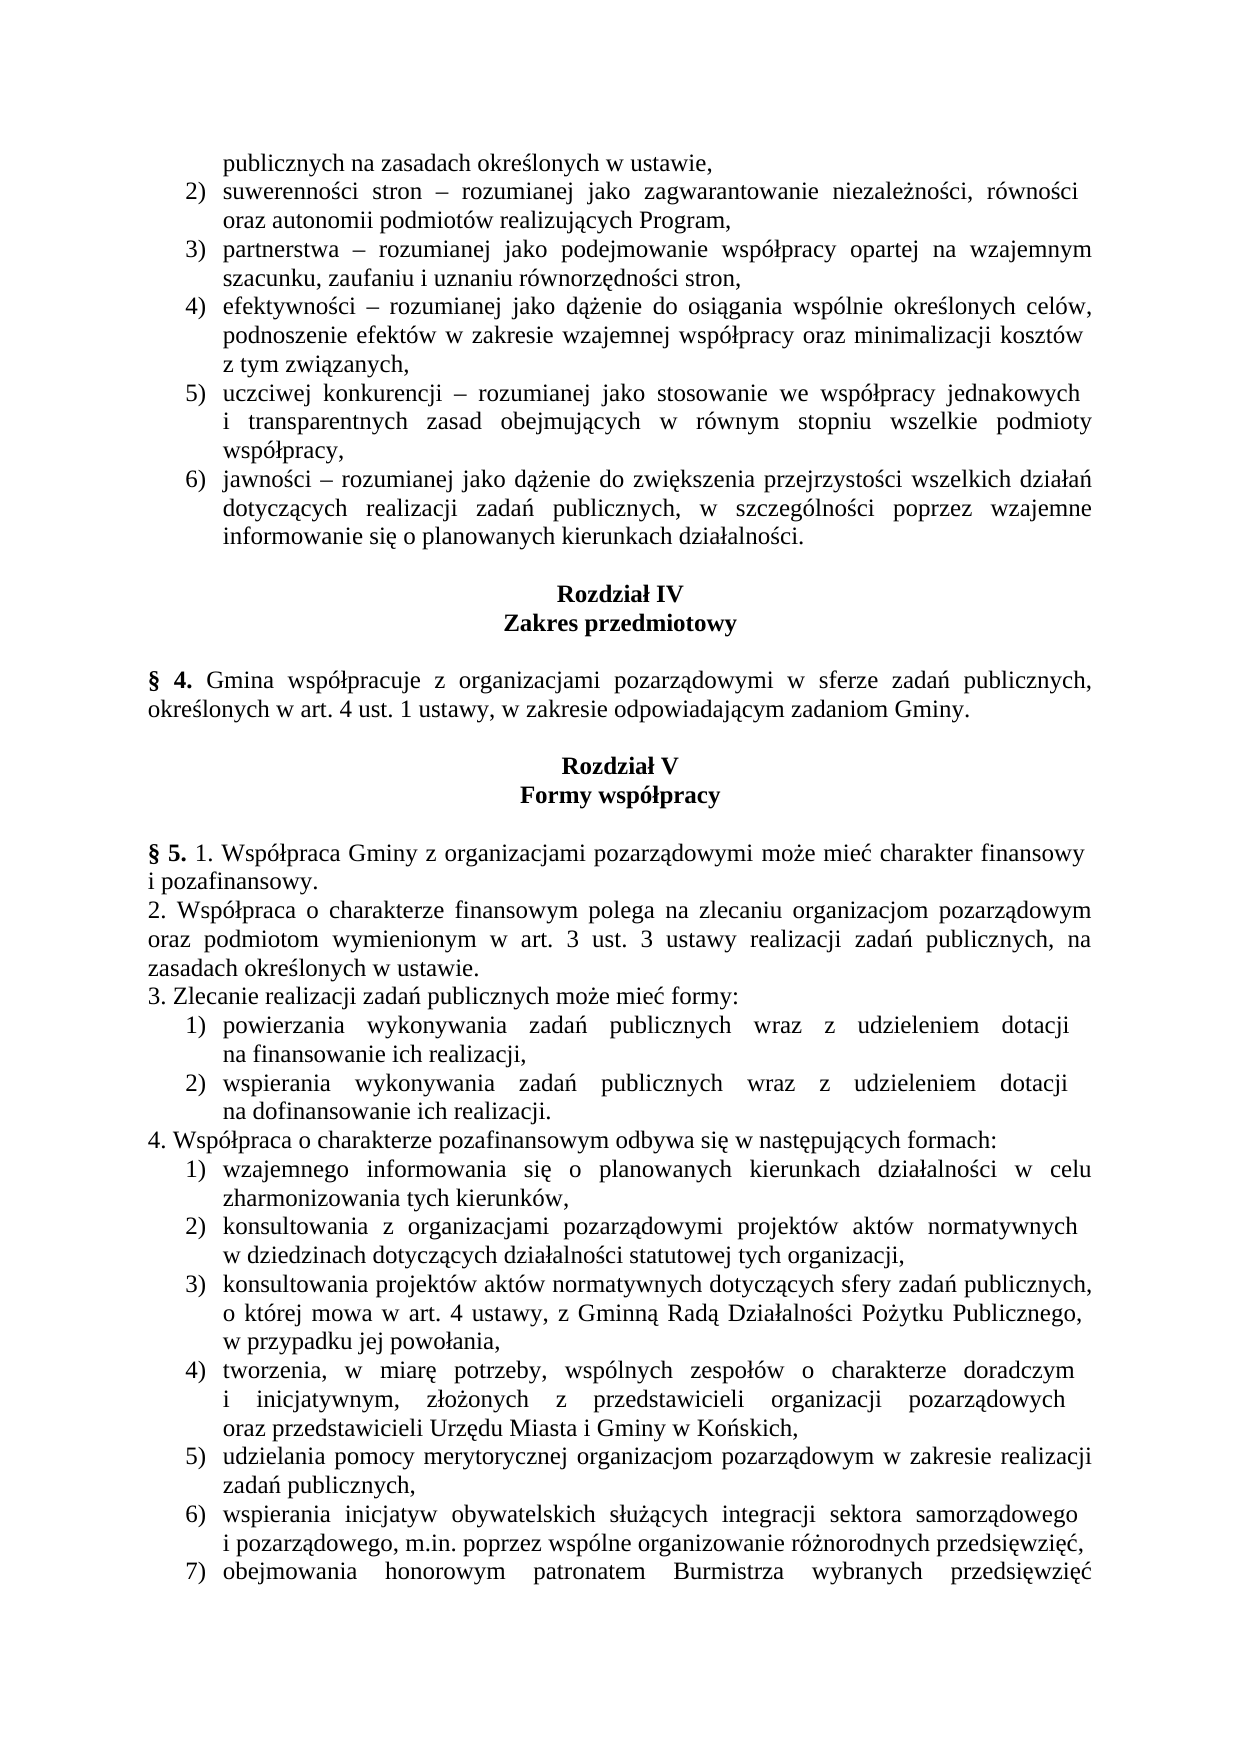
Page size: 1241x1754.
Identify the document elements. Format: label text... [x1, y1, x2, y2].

list konsultowania z organizacjami pozarządowymi projektów aktów normatywnych w dziedzinach dotyczących działalności statutowej tych organizacji, [185, 1211, 1093, 1269]
text Rozdział V [148, 751, 1093, 780]
list wspierania inicjatyw obywatelskich służących integracji sektora samorządowego i pozarządowego, m.in. poprzez wspólne organizowanie różnorodnych przedsięwzięć, [185, 1499, 1093, 1556]
list partnerstwa – rozumianej jako podejmowanie współpracy opartej na wzajemnym szacunku, zaufaniu i uznaniu równorzędności stron, [185, 234, 1093, 291]
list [185, 1556, 1093, 1585]
text 2) wspierania wykonywania zadań publicznych wraz z udzieleniem dotacji na dofinansowanie ich realizacji. [185, 1068, 1093, 1125]
list konsultowania projektów aktów normatywnych dotyczących sfery zadań publicznych, o której mowa w art. 4 ustawy, z Gminną Radą Działalności Pożytku Publicznego, w przypadku jej powołania, [185, 1269, 1093, 1355]
list udzielania pomocy merytorycznej organizacjom pozarządowym w zakresie realizacji zadań publicznych, [185, 1441, 1093, 1499]
list jawności – rozumianej jako dążenie do zwiększenia przejrzystości wszelkich działań dotyczących realizacji zadań publicznych, w szczególności poprzez wzajemne informowanie się o planowanych kierunkach działalności. [185, 464, 1093, 550]
list efektywności – rozumianej jako dążenie do osiągania wspólnie określonych celów, podnoszenie efektów w zakresie wzajemnej współpracy oraz minimalizacji kosztów z tym związanych, [185, 291, 1093, 378]
text 3. Zlecanie realizacji zadań publicznych może mieć formy: [148, 981, 1093, 1010]
list tworzenia, w miarę potrzeby, wspólnych zespołów o charakterze doradczym i inicjatywnym, złożonych z przedstawicieli organizacji pozarządowych oraz przedstawicieli Urzędu Miasta i Gminy w Końskich, [185, 1355, 1093, 1441]
text 2. Współpraca o charakterze finansowym polega na zlecaniu organizacjom pozarządowym oraz podmiotom wymienionym w art. 3 ust. 3 ustawy realizacji zadań publicznych, na zasadach określonych w ustawie. [148, 895, 1093, 981]
list wzajemnego informowania się o planowanych kierunkach działalności w celu zharmonizowania tych kierunków, [185, 1154, 1093, 1211]
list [185, 148, 1093, 176]
text § 5. 1. Współpraca Gminy z organizacjami pozarządowymi może mieć charakter finansowy i pozafinansowy. [148, 838, 1093, 895]
text 1) powierzania wykonywania zadań publicznych wraz z udzieleniem dotacji na finansowanie ich realizacji, [185, 1010, 1093, 1068]
text 4. Współpraca o charakterze pozafinansowym odbywa się w następujących formach: [148, 1125, 1093, 1154]
list uczciwej konkurencji – rozumianej jako stosowanie we współpracy jednakowych i transparentnych zasad obejmujących w równym stopniu wszelkie podmioty współpracy, [185, 378, 1093, 464]
text Rozdział IV [148, 579, 1093, 608]
text Formy współpracy [148, 780, 1093, 809]
list suwerenności stron – rozumianej jako zagwarantowanie niezależności, równości oraz autonomii podmiotów realizujących Program, [185, 176, 1093, 234]
text § 4. Gmina współpracuje z organizacjami pozarządowymi w sferze zadań publicznych, określonych w art. 4 ust. 1 ustawy, w zakresie odpowiadającym zadaniom Gminy. [148, 665, 1093, 723]
text Zakres przedmiotowy [148, 608, 1093, 636]
